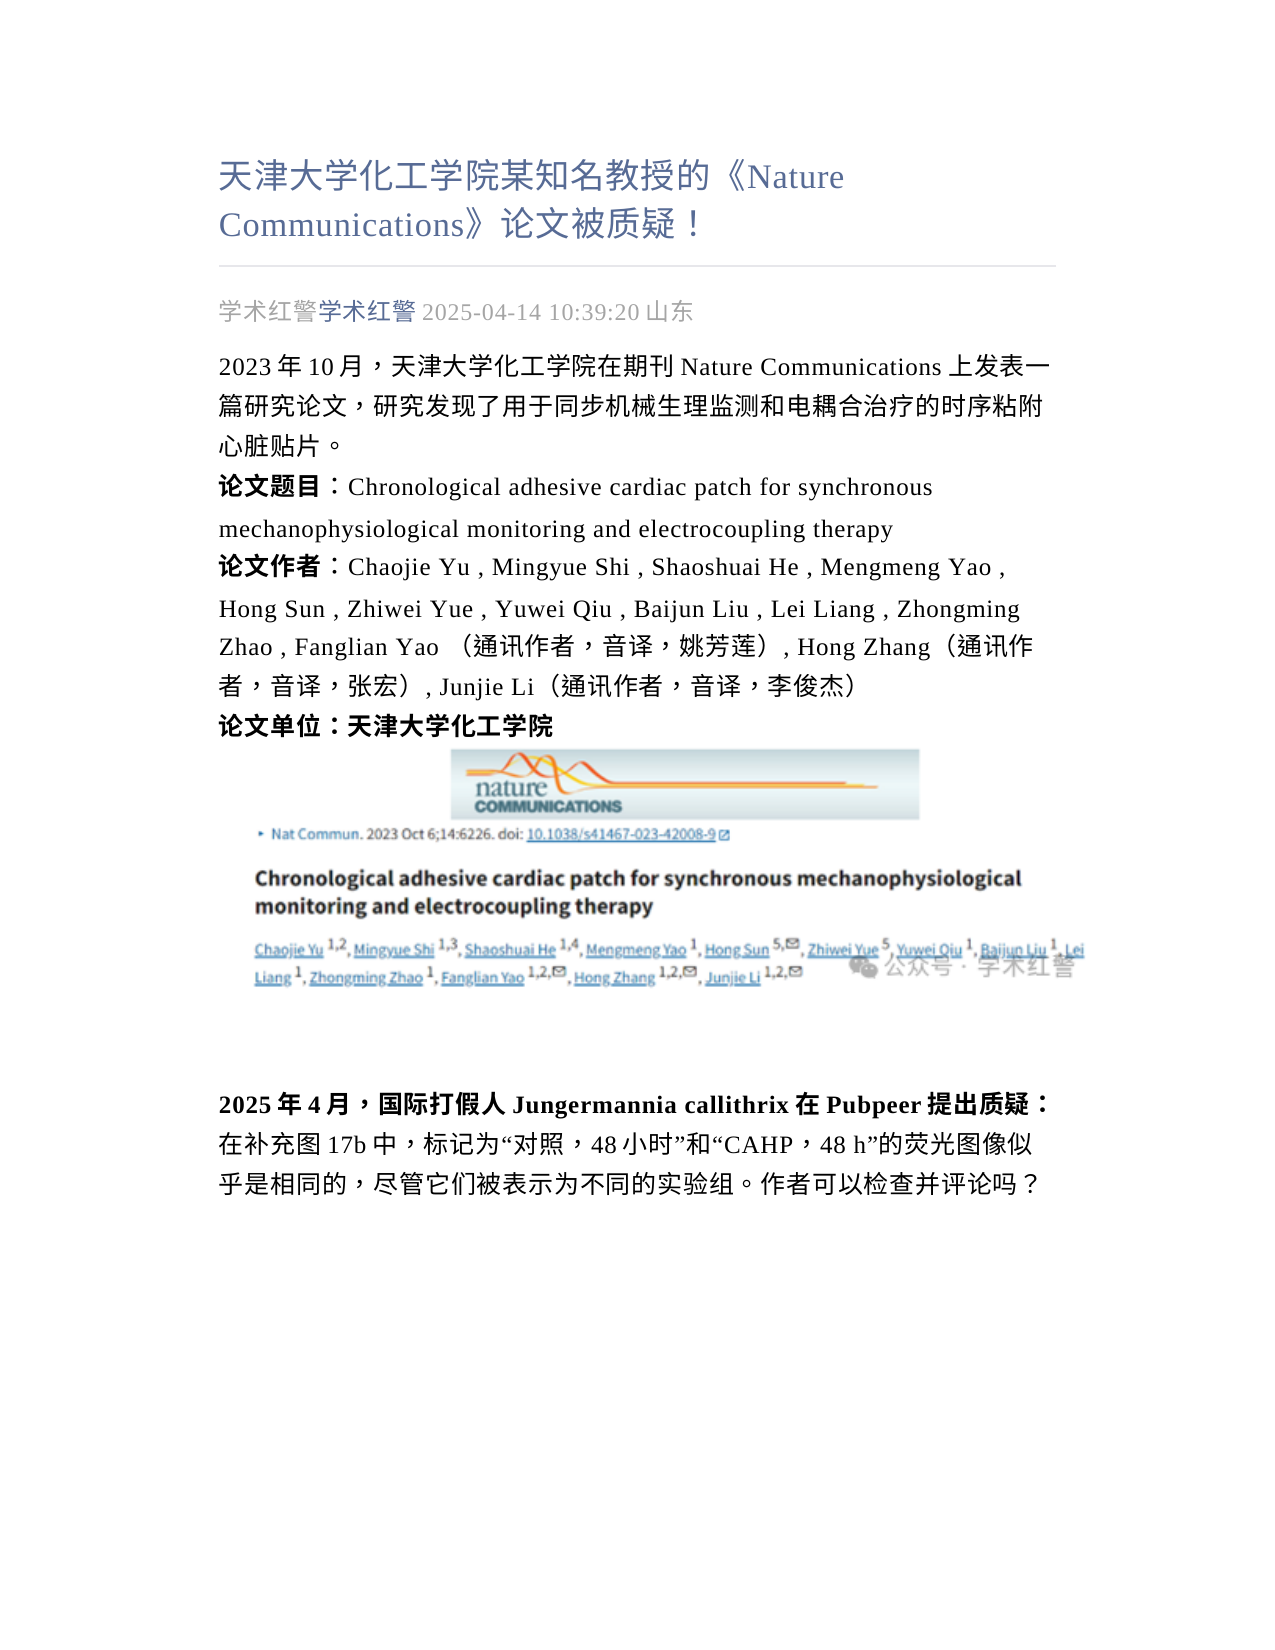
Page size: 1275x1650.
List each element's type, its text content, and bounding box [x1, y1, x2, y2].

text 论文题目：Chronological adhesive cardiac patch for synchronous mechanophysiological monitoring and electrocoupling therapy [219, 462, 1056, 542]
text 论文单位：天津大学化工学院 [219, 702, 1056, 742]
text 论文作者：Chaojie Yu , Mingyue Shi , Shaoshuai He , Mengmeng Yao , Hong Sun , Zhiwei Yue , Yuwei Qiu , Baijun Liu , Lei Liang , Zhongming Zhao , Fanglian Yao （通讯作者，音译，姚芳莲）, Hong Zhang（通讯作者，音译，张宏）, Junjie Li（通讯作者，音译，李俊杰） [219, 542, 1056, 702]
list 学术红警学术红警2025-04-14 10:39:20山东 [219, 287, 1056, 327]
title 天津大学化工学院某知名教授的《Nature Communications》论文被质疑！ [219, 150, 1056, 265]
text 2025年4月，国际打假人Jungermannia callithrix在Pubpeer提出质疑： [219, 1080, 1056, 1120]
text 2023年10月，天津大学化工学院在期刊Nature Communications上发表一篇研究论文，研究发现了用于同步机械生理监测和电耦合治疗的时序粘附心脏贴片。 [219, 342, 1056, 462]
text 在补充图17b中，标记为“对照，48小时”和“CAHP，48 h”的荧光图像似乎是相同的，尽管它们被表示为不同的实验组。作者可以检查并评论吗？ [219, 1120, 1056, 1200]
picture [237, 742, 1104, 1001]
